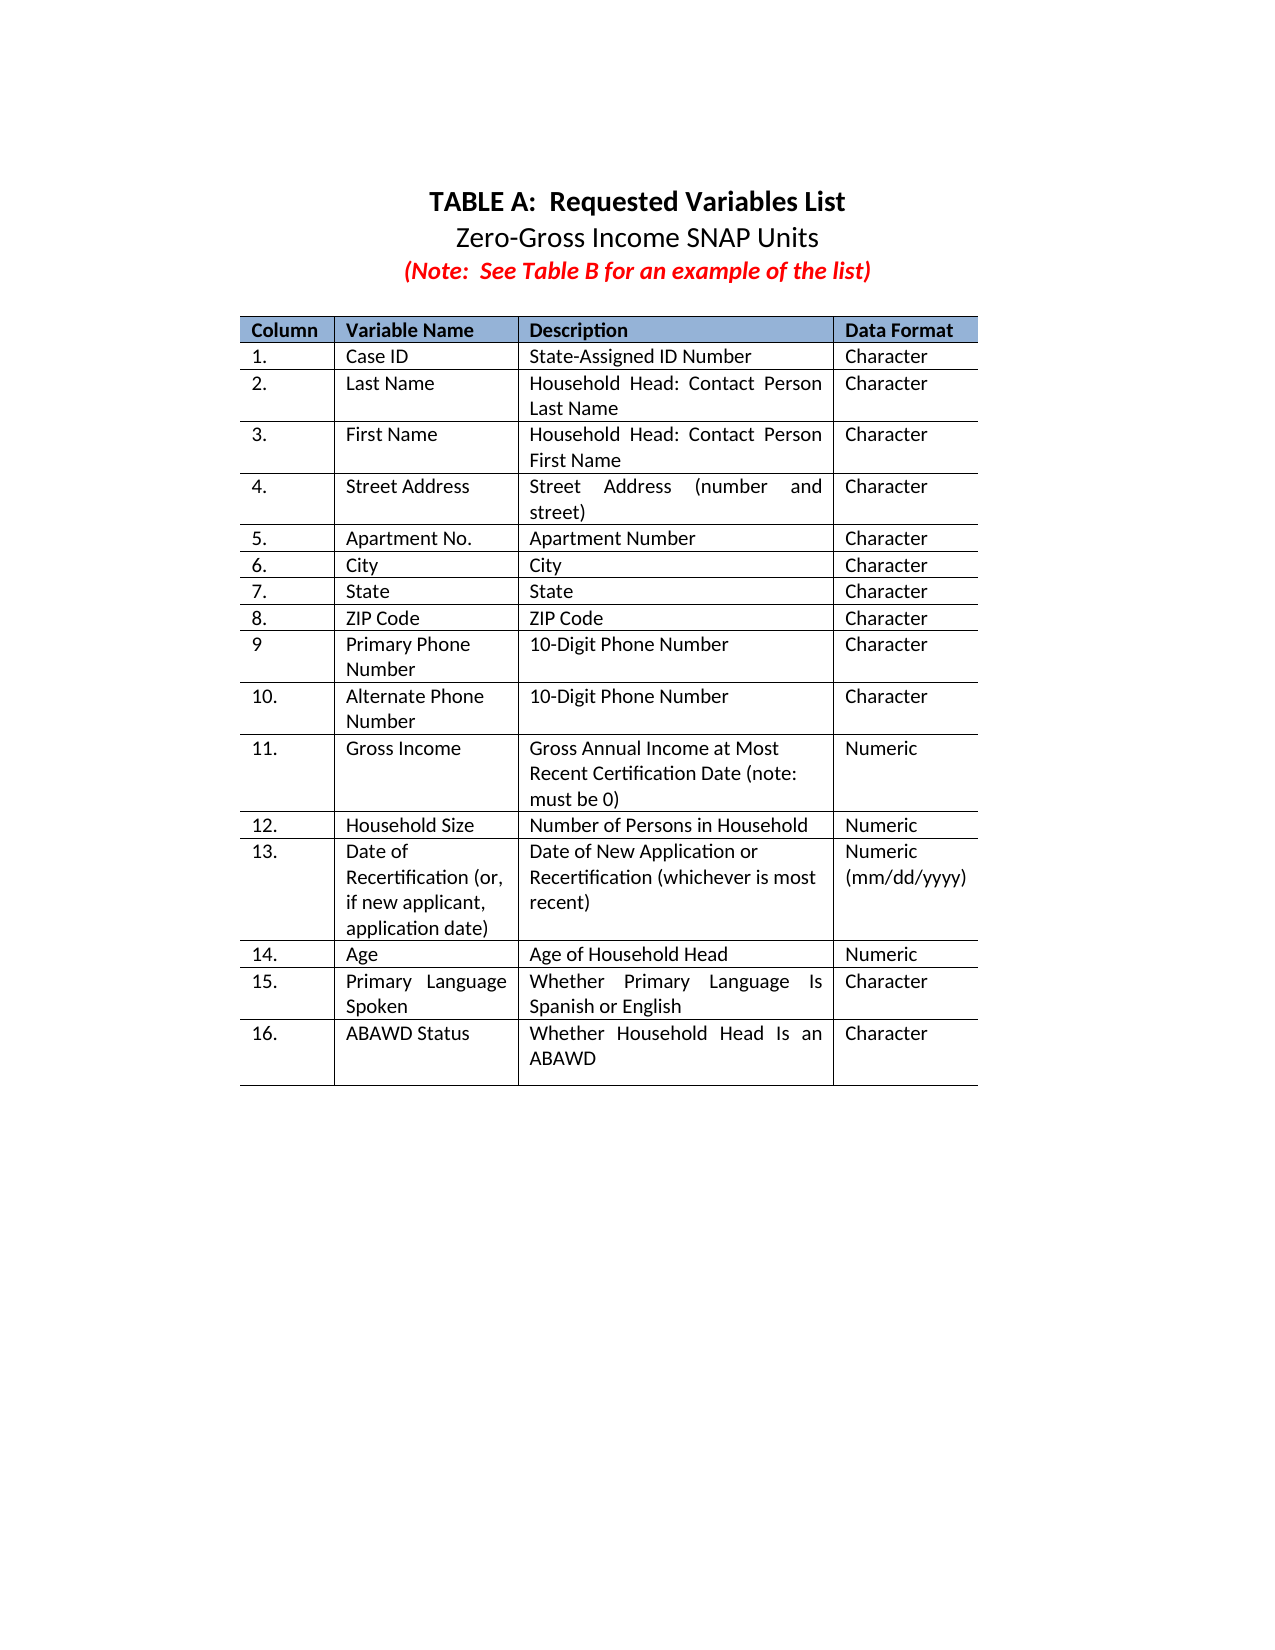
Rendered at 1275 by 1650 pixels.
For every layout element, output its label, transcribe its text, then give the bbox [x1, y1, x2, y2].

table_cell Character [834, 605, 978, 630]
table_header Variable Name [335, 317, 518, 342]
table_cell Date of Recertification (or, if new applicant, application date) [335, 839, 518, 940]
table_cell State [519, 578, 833, 604]
table_cell Primary Phone Number [335, 631, 518, 682]
table_cell City [335, 552, 518, 577]
table_cell Street Address [335, 474, 518, 524]
table_cell Household Size [335, 812, 518, 838]
table_cell Character [834, 1020, 978, 1085]
table_cell Date of New Application or Recertification (whichever is most recent) [519, 839, 833, 940]
table_cell ZIP Code [519, 605, 833, 630]
table_cell Household Head: Contact Person Last Name [519, 370, 833, 421]
table_cell ZIP Code [335, 605, 518, 630]
table_cell Numeric [834, 735, 978, 811]
table_cell 8. [240, 605, 334, 630]
table_cell Character [834, 683, 978, 734]
table_cell Number of Persons in Household [519, 812, 833, 838]
table_cell State-Assigned ID Number [519, 343, 833, 369]
table_cell ABAWD Status [335, 1020, 518, 1085]
table_cell Character [834, 422, 978, 472]
table_cell Character [834, 968, 978, 1019]
table_cell 10. [240, 683, 334, 734]
table_cell Character [834, 552, 978, 577]
table_header Data Format [834, 317, 978, 342]
table_cell 15. [240, 968, 334, 1019]
table_cell Character [834, 631, 978, 682]
table_cell 12. [240, 812, 334, 838]
table_cell Apartment No. [335, 525, 518, 551]
table_cell 10-Digit Phone Number [519, 683, 833, 734]
text TABLE A: Requested Variables List [150, 183, 1125, 219]
table_cell Character [834, 343, 978, 369]
table_cell Character [834, 578, 978, 604]
table_cell 13. [240, 839, 334, 940]
table_cell 2. [240, 370, 334, 421]
table_cell Apartment Number [519, 525, 833, 551]
table_cell 3. [240, 422, 334, 472]
table_cell Household Head: Contact Person First Name [519, 422, 833, 472]
table_cell 10-Digit Phone Number [519, 631, 833, 682]
table_cell Gross Income [335, 735, 518, 811]
table_cell Alternate Phone Number [335, 683, 518, 734]
table_cell Numeric (mm/dd/yyyy) [834, 839, 978, 940]
table_cell Whether Primary Language Is Spanish or English [519, 968, 833, 1019]
table_cell Primary Language Spoken [335, 968, 518, 1019]
table_header Description [519, 317, 833, 342]
table_cell Age of Household Head [519, 941, 833, 967]
table_cell 16. [240, 1020, 334, 1085]
table_cell 1. [240, 343, 334, 369]
table_cell Numeric [834, 812, 978, 838]
table_cell Character [834, 525, 978, 551]
table_cell 7. [240, 578, 334, 604]
table_cell Whether Household Head Is an ABAWD [519, 1020, 833, 1085]
table_cell Case ID [335, 343, 518, 369]
table_cell 6. [240, 552, 334, 577]
table_cell 11. [240, 735, 334, 811]
table_cell Character [834, 474, 978, 524]
table_cell Numeric [834, 941, 978, 967]
table_cell Street Address (number and street) [519, 474, 833, 524]
table_header Column [240, 317, 334, 342]
text (Note: See Table B for an example of the list) [150, 255, 1125, 285]
table_cell Gross Annual Income at Most Recent Certification Date (note: must be 0) [519, 735, 833, 811]
table_cell Last Name [335, 370, 518, 421]
table_cell 5. [240, 525, 334, 551]
table_cell 9 [240, 631, 334, 682]
table_cell First Name [335, 422, 518, 472]
table_cell Age [335, 941, 518, 967]
table_cell Character [834, 370, 978, 421]
table_cell City [519, 552, 833, 577]
table_cell 14. [240, 941, 334, 967]
table_cell State [335, 578, 518, 604]
text Zero-Gross Income SNAP Units [150, 219, 1125, 255]
table_cell 4. [240, 474, 334, 524]
